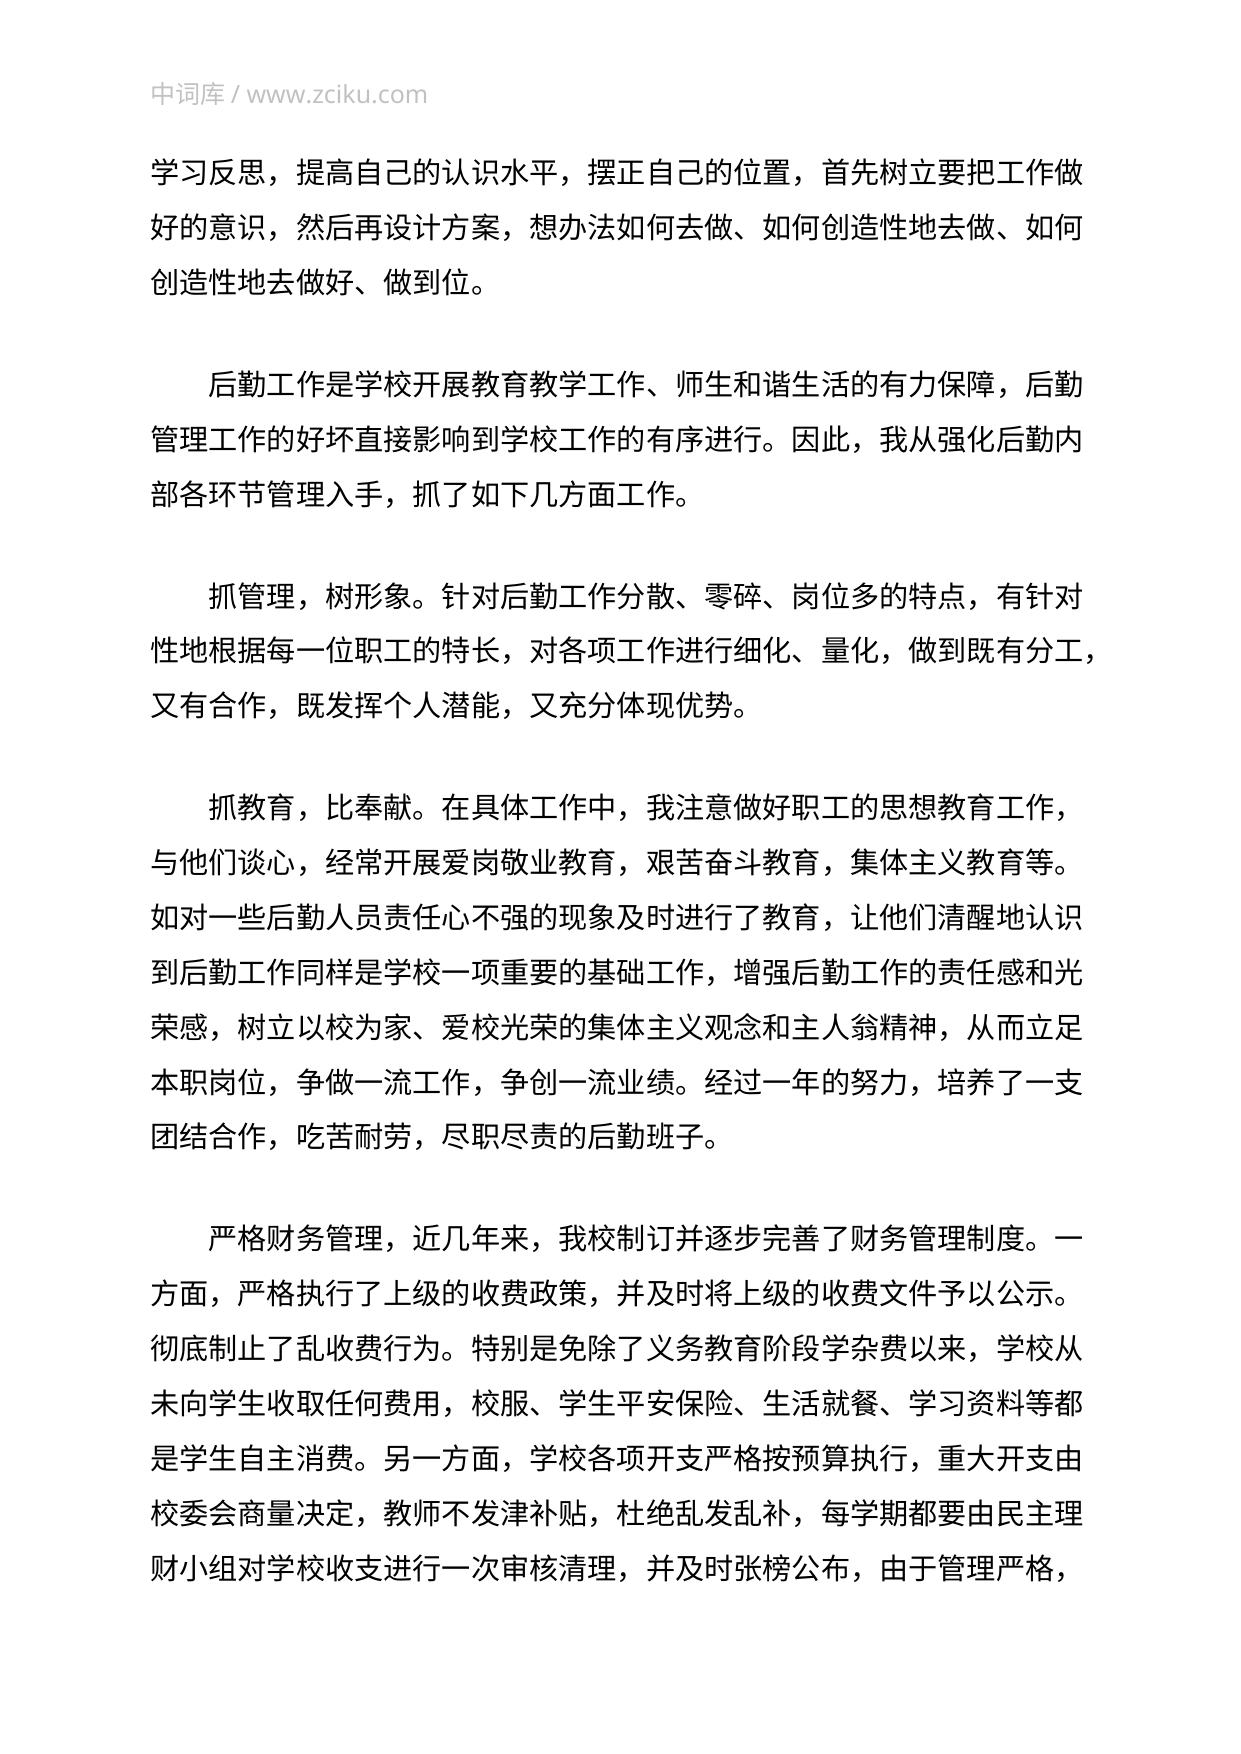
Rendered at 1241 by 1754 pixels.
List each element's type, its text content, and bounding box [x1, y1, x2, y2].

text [150, 1216, 1090, 1587]
text 抓教育，比奉献。在具体工作中，我注意做好职工的思想教育工作，与他们谈心，经常开展爱岗敬业教育，艰苦奋斗教育，集体主义教育等。如对一些后勤人员责任心不强的现象及时进行了教育，让他们清醒地认识到后勤工作同样是学校一项重要的基础工作，增强后勤工作的责任感和光荣感，树立以校为家、爱校光荣的集体主义观念和主人翁精神，从而立足本职岗位，争做一流工作，争创一流业绩。经过一年的努力，培养了一支团结合作，吃苦耐劳，尽职尽责的后勤班子。 [150, 785, 1090, 1156]
text 后勤工作是学校开展教育教学工作、师生和谐生活的有力保障，后勤管理工作的好坏直接影响到学校工作的有序进行。因此，我从强化后勤内部各环节管理入手，抓了如下几方面工作。 [150, 362, 1090, 514]
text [150, 150, 1090, 302]
text 抓管理，树形象。针对后勤工作分散、零碎、岗位多的特点，有针对性地根据每一位职工的特长，对各项工作进行细化、量化，做到既有分工，又有合作，既发挥个人潜能，又充分体现优势。 [150, 573, 1090, 725]
